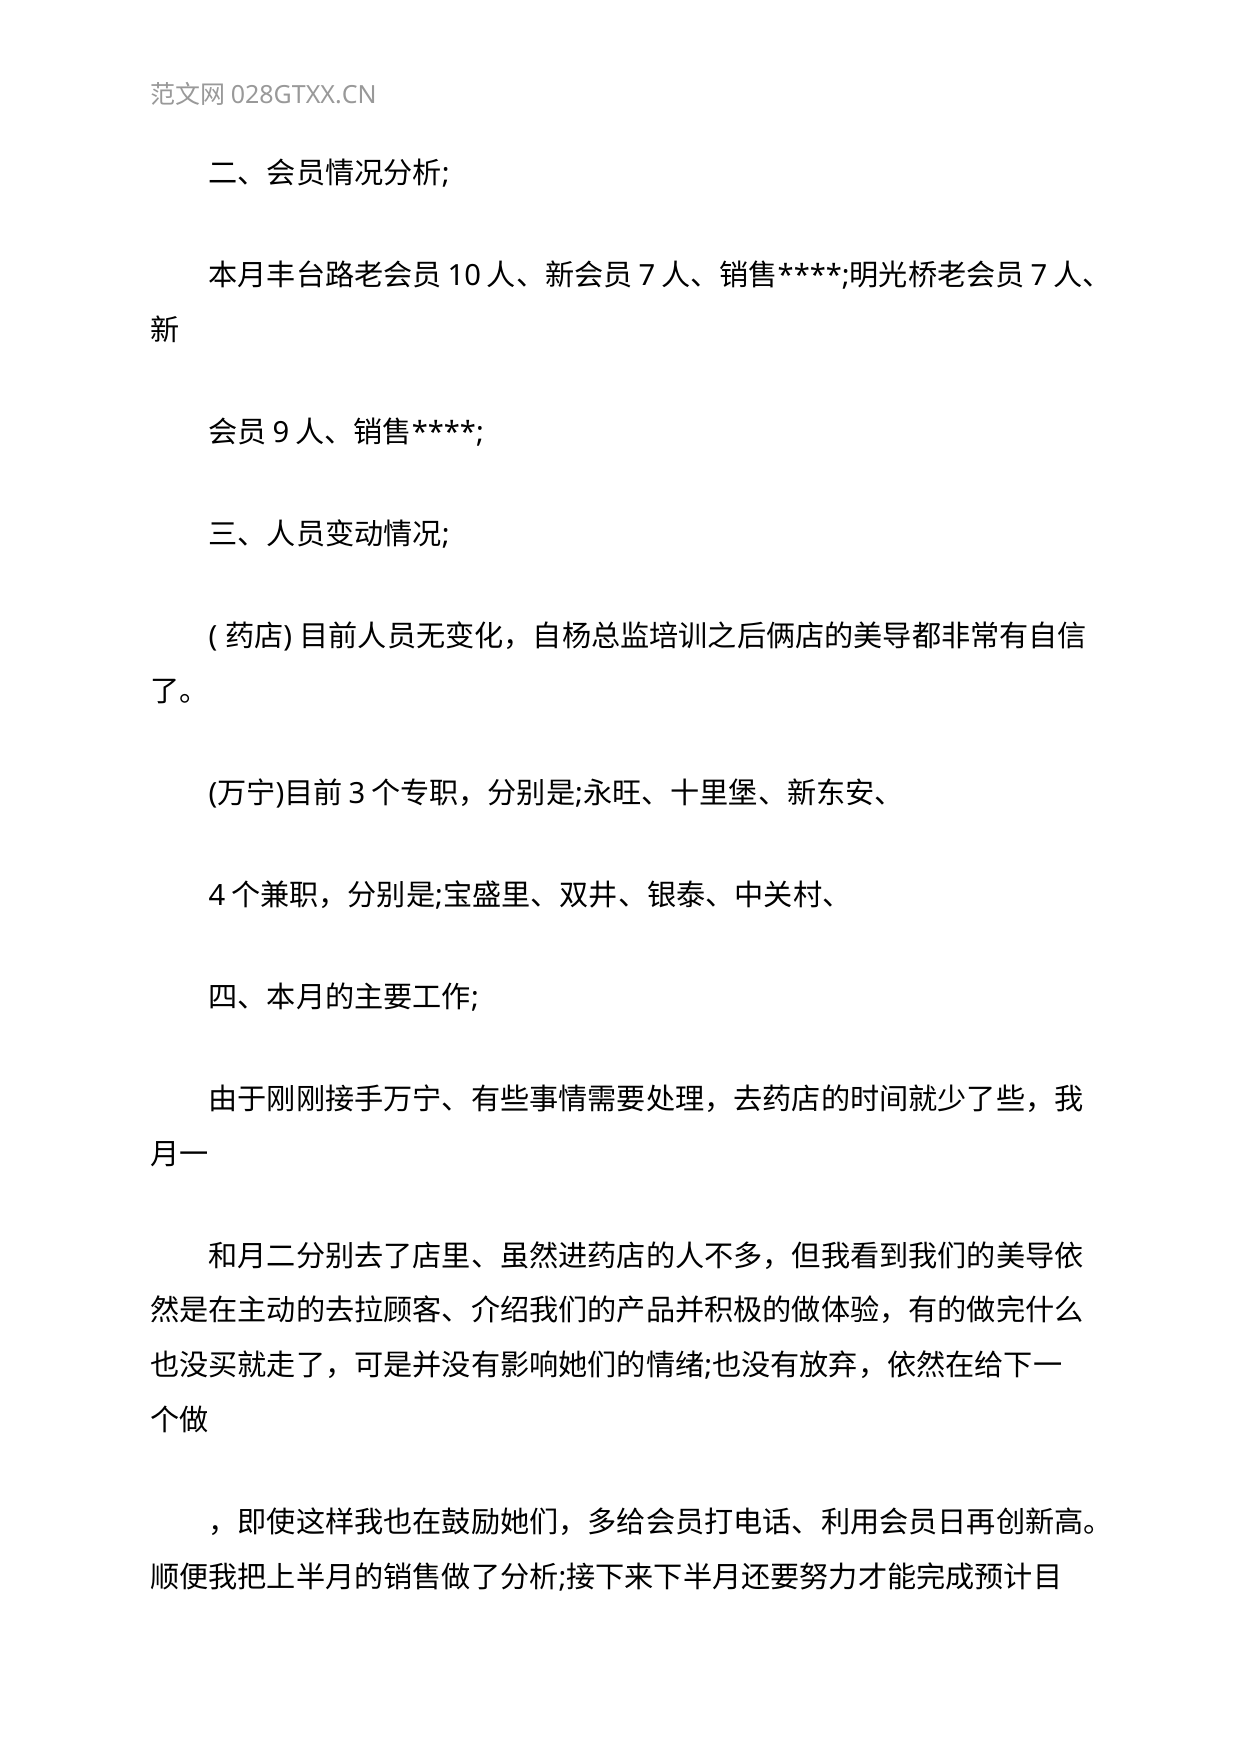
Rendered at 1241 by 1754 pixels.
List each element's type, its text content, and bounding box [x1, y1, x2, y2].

text 4个兼职，分别是;宝盛里、双井、银泰、中关村、 [150, 871, 1090, 914]
text 三、人员变动情况; [150, 511, 1090, 553]
text 会员9人、销售****; [150, 409, 1090, 451]
text (万宁)目前3个专职，分别是;永旺、十里堡、新东安、 [150, 769, 1090, 812]
text 二、会员情况分析; [150, 150, 1090, 192]
text 本月丰台路老会员10人、新会员7人、销售****;明光桥老会员7人、新 [150, 252, 1090, 349]
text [150, 1499, 1090, 1596]
text ( 药店) 目前人员无变化，自杨总监培训之后俩店的美导都非常有自信了。 [150, 613, 1090, 710]
text 四、本月的主要工作; [150, 973, 1090, 1016]
text 由于刚刚接手万宁、有些事情需要处理，去药店的时间就少了些，我月一 [150, 1075, 1090, 1173]
text 和月二分别去了店里、虽然进药店的人不多，但我看到我们的美导依然是在主动的去拉顾客、介绍我们的产品并积极的做体验，有的做完什么也没买就走了，可是并没有影响她们的情绪;也没有放弃，依然在给下一个做 [150, 1232, 1090, 1439]
